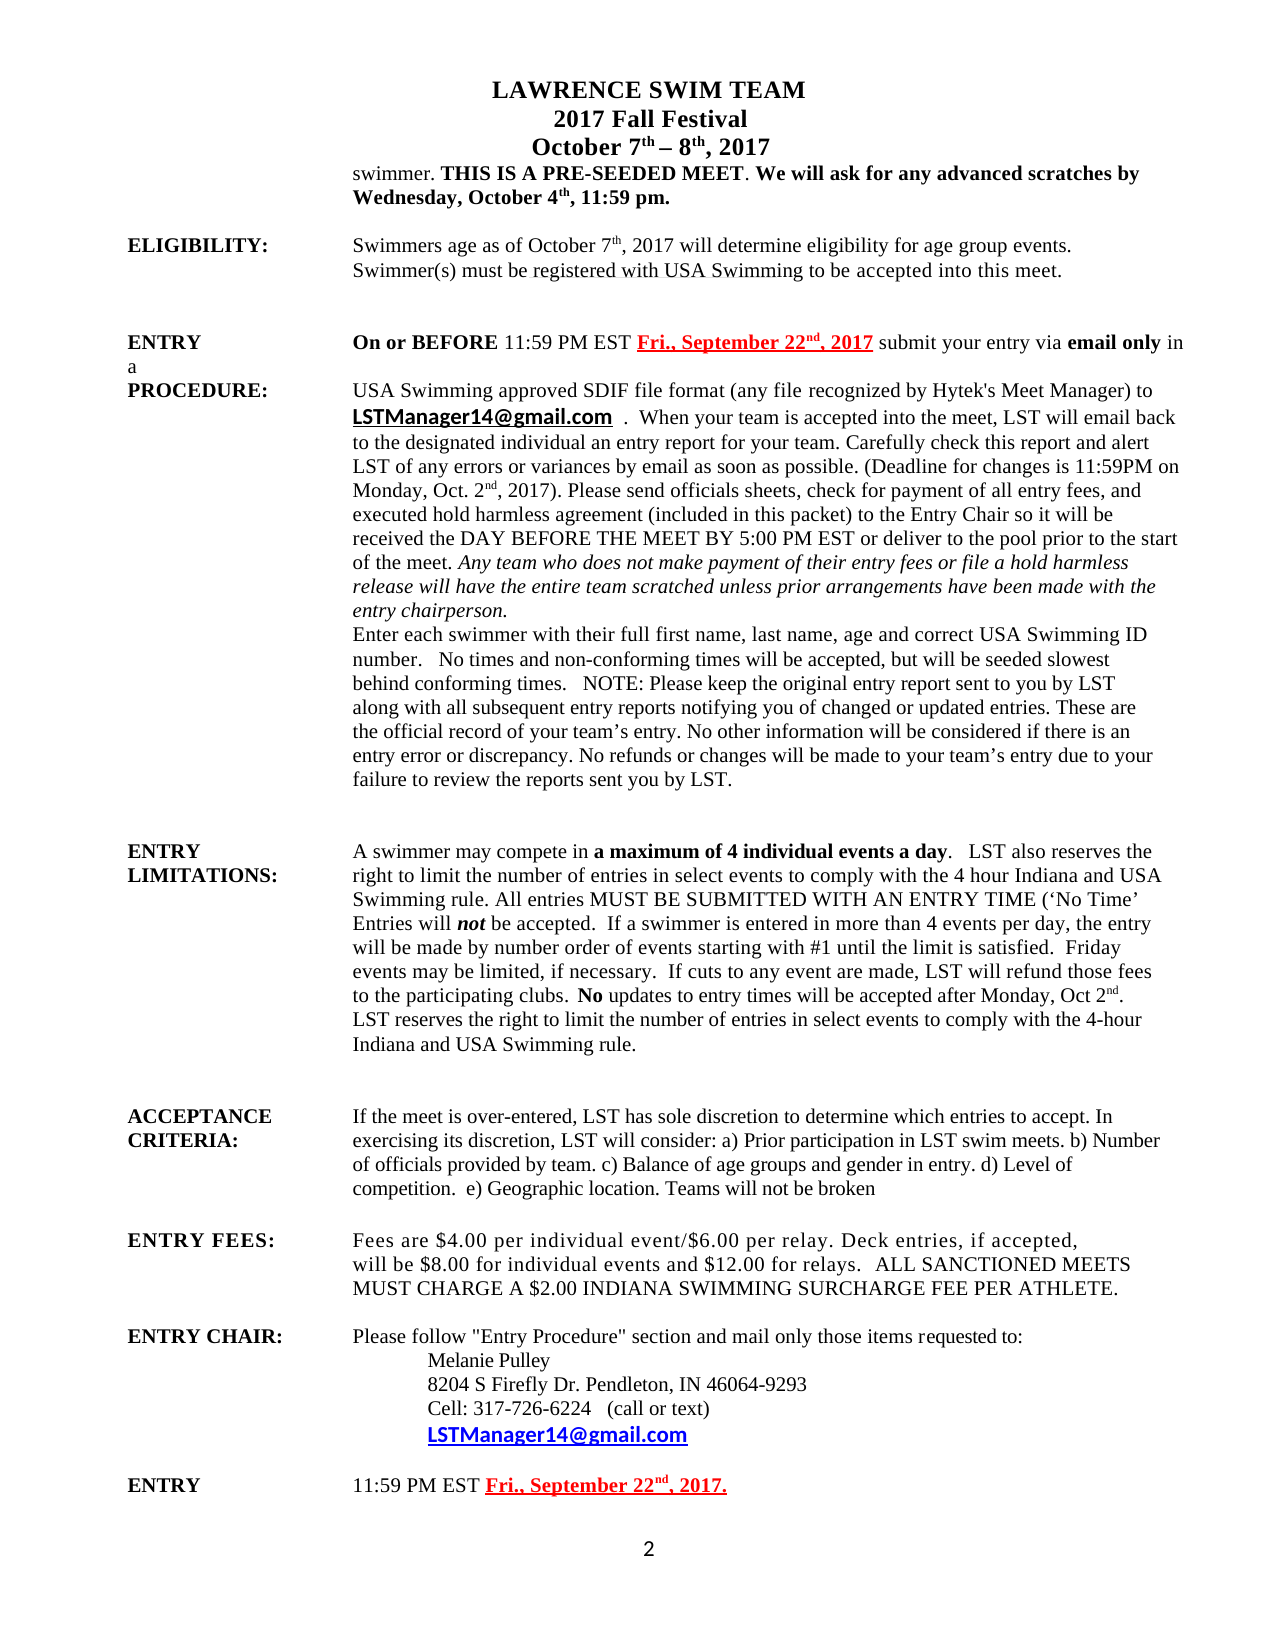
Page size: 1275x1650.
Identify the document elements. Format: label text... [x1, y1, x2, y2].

text will be $8.00 for individual events and $12.00 for relays. ALL SANCTIONED MEETS MUST CHARGE A $2.00 SWIMMING SURCHARGE FEE PER ATHLETE. [352, 1252, 1186, 1300]
text ENTRY FEES: Fees are $4.00 per individual event/$6.00 per relay. Deck entries, if accepted, [127, 1228, 1172, 1252]
text ENTRY A swimmer may compete in a maximum of 4 individual events a day. LST also reserves the [127, 839, 1174, 863]
text Melanie Pulley [127, 1348, 1170, 1372]
text ENTRY 11:59 PM EST Fri., September 22nd, 2017. [127, 1472, 1161, 1497]
text ENTRY On or BEFORE 11:59 PM EST Fri., September 22nd, 2017 submit your entry via email only in a [127, 330, 1186, 378]
text PROCEDURE: Swimming approved SDIF file format (any file recognized by Hytek's Meet Manager) to LSTManager14@gmail.com . When your team is accepted into the meet, LST will email back to the designated individual an entry report for your team. Carefully check this report and alert LST of any errors or variances by email as soon as possible. (Deadline for changes is 11:59PM on Monday, Oct. 2nd, 2017). Please send officials sheets, check for payment of all entry fees, and executed hold harmless agreement (included in this packet) to the Entry Chair so it will be received the DAY BEFORE THE MEET BY 5:00 PM EST or deliver to the pool prior to the start of the meet. Any team who does not make payment of their entry fees or file a hold harmless release will have the entire team scratched unless prior arrangements have been made with the entry chairperson. [127, 378, 1186, 622]
text ELIGIBILITY: Swimmers age as of October 7th, 2017 will determine eligibility for age group events. [127, 233, 1170, 257]
text CRITERIA: exercising its discretion, LST will consider: a) Prior participation in LST swim meets. b) Number of officials provided by team. c) Balance of age groups and gender in entry. d) Level of competition. e) Geographic location. Teams will not be broken [127, 1128, 1174, 1200]
text Enter each swimmer with their full first name, last name, age and correct USA Swimming ID number. No times and non-conforming times will be accepted, but will be seeded slowest behind conforming times. NOTE: Please keep the original entry report sent to you by LST along with all subsequent entry reports notifying you of changed or updated entries. These are the official record of your team’s entry. No other information will be considered if there is an entry error or discrepancy. No refunds or changes will be made to your team’s entry due to your failure to review the reports sent you by LST. [352, 622, 1160, 791]
text Cell: 317-726-6224 (call or text) [352, 1396, 1170, 1420]
text LSTManager14@gmail.com [352, 1420, 1170, 1448]
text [127, 161, 1170, 209]
text ENTRY CHAIR: Please follow "Entry Procedure" section and mail only those items requested to: [127, 1324, 1170, 1348]
text Swimmer(s) must be registered with USA Swimming to be accepted into this meet. [127, 257, 1170, 282]
text ACCEPTANCE If the meet is over-entered, LST has sole discretion to determine which entries to accept. In [127, 1104, 1174, 1128]
text LIMITATIONS: right to limit the number of entries in select events to comply with the 4 hour Indiana and USA Swimming rule. All entries MUST BE SUBMITTED WITH AN ENTRY TIME (‘No Time’ Entries will not be accepted. If a swimmer is entered in more than 4 events per day, the entry will be made by number order of events starting with #1 until the limit is satisfied. Friday events may be limited, if necessary. If cuts to any event are made, LST will refund those fees to the participating clubs. No updates to entry times will be accepted after Monday, Oct 2nd. LST reserves the right to limit the number of entries in select events to comply with the 4-hour and USA Swimming rule. [127, 863, 1174, 1056]
